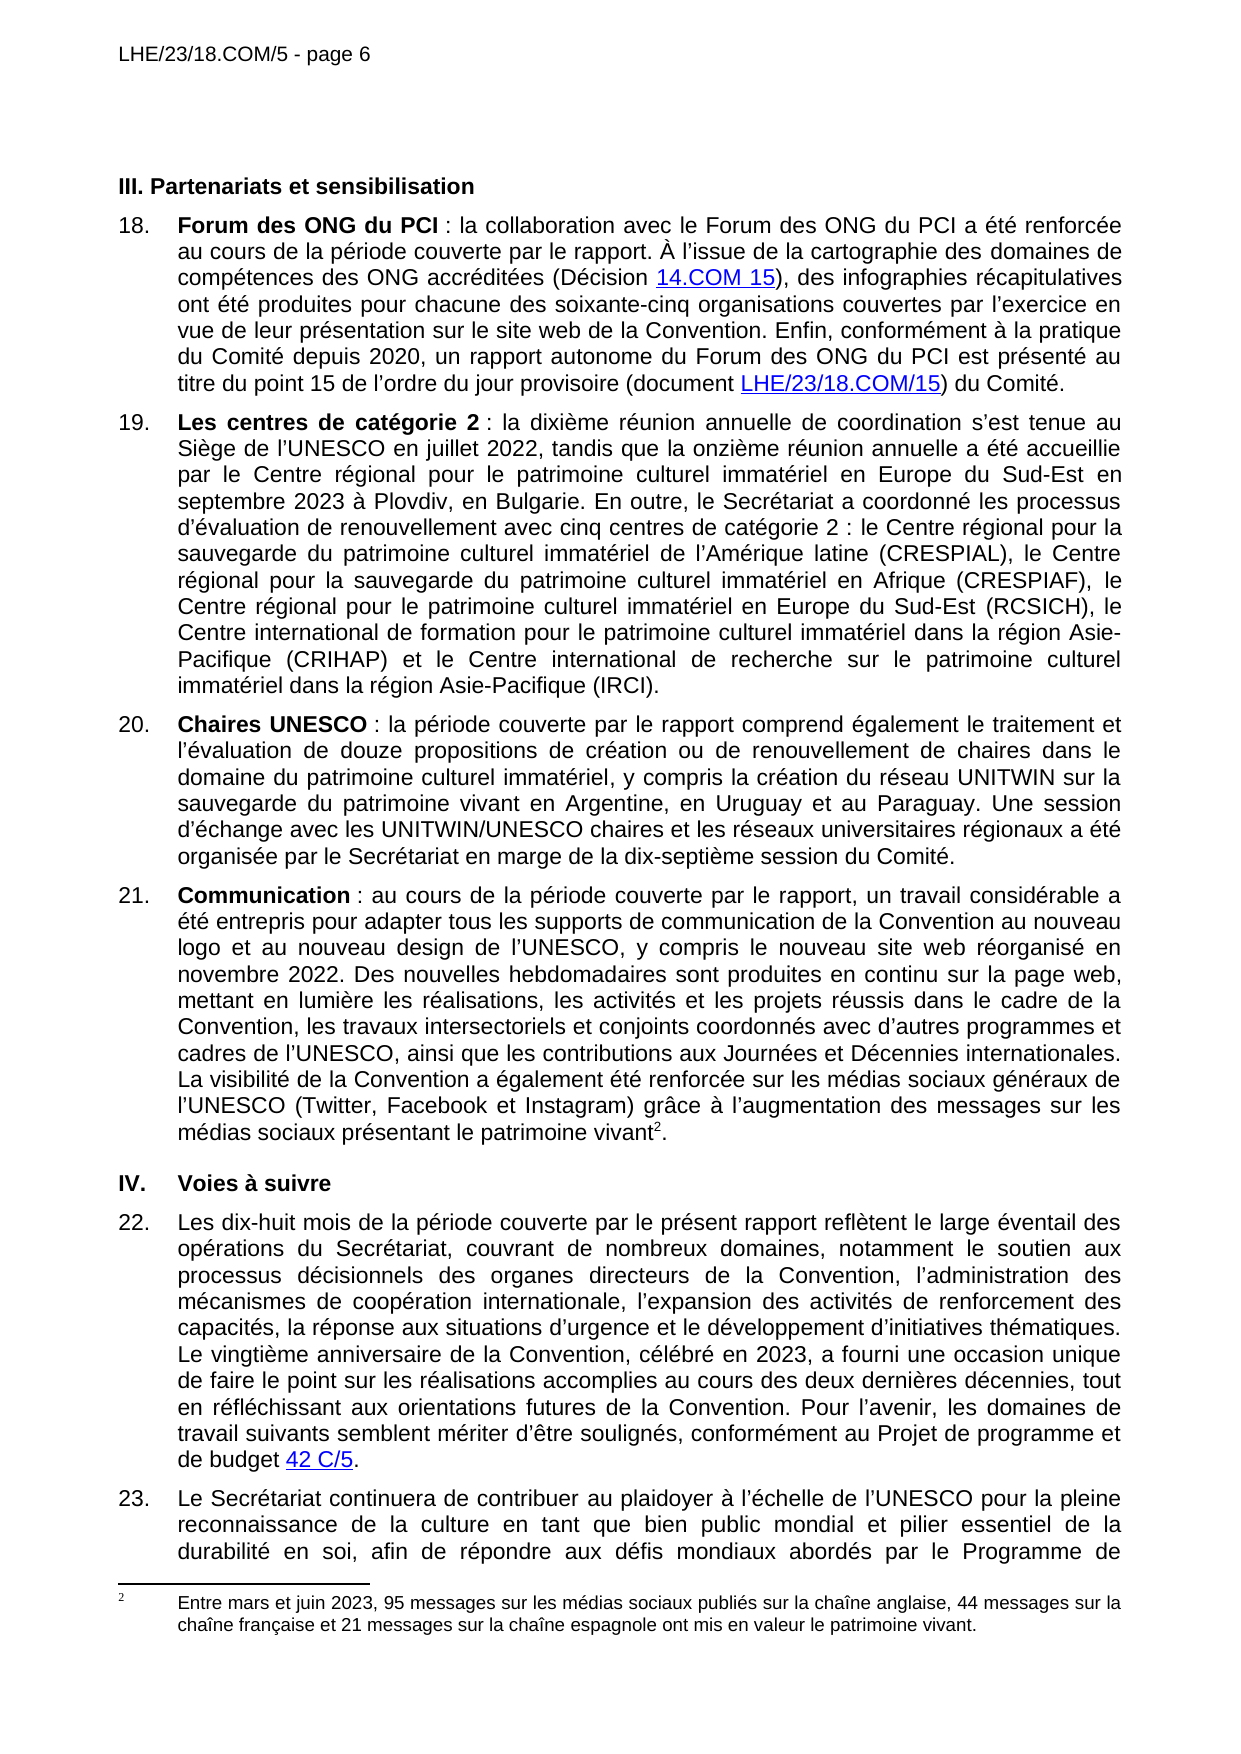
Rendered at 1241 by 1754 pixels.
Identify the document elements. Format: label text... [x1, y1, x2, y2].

list Chaires UNESCO : la période couverte par le rapport comprend également le traitement et l’évaluation de douze propositions de création ou de renouvellement de chaires dans le domaine du patrimoine culturel immatériel, y compris la création du réseau UNITWIN sur la sauvegarde du patrimoine vivant en Argentine, en Uruguay et au Paraguay. Une session d’échange avec les UNITWIN/UNESCO chaires et les réseaux universitaires régionaux a été organisée par le Secrétariat en marge de la dix-septième session du Comité. [118, 711, 1122, 869]
list III. Partenariats et sensibilisation [118, 173, 1122, 199]
list Les centres de catégorie 2 : la dixième réunion annuelle de coordination s’est tenue au Siège de l’UNESCO en juillet 2022, tandis que la onzième réunion annuelle a été accueillie par le Centre régional pour le patrimoine culturel immatériel en Europe du Sud-Est en septembre 2023 à Plovdiv, en Bulgarie. En outre, le Secrétariat a coordonné les processus d’évaluation de renouvellement avec cinq centres de catégorie 2 : le Centre régional pour la sauvegarde du patrimoine culturel immatériel de l’Amérique latine (CRESPIAL), le Centre régional pour la sauvegarde du patrimoine culturel immatériel en Afrique (CRESPIAF), le Centre régional pour le patrimoine culturel immatériel en Europe du Sud-Est (RCSICH), le Centre international de formation pour le patrimoine culturel immatériel dans la région Asie-Pacifique (CRIHAP) et le Centre international de recherche sur le patrimoine culturel immatériel dans la région Asie-Pacifique (IRCI). [118, 408, 1122, 698]
list Les dix-huit mois de la période couverte par le présent rapport reflètent le large éventail des opérations du Secrétariat, couvrant de nombreux domaines, notamment le soutien aux processus décisionnels des organes directeurs de la Convention, l’administration des mécanismes de coopération internationale, l’expansion des activités de renforcement des capacités, la réponse aux situations d’urgence et le développement d’initiatives thématiques. Le vingtième anniversaire de la Convention, célébré en 2023, a fourni une occasion unique de faire le point sur les réalisations accomplies au cours des deux dernières décennies, tout en réfléchissant aux orientations futures de la Convention. Pour l’avenir, les domaines de travail suivants semblent mériter d’être soulignés, conformément au Projet de programme et de budget 42 C/5. [118, 1209, 1122, 1472]
list IV. Voies à suivre [118, 1170, 1122, 1196]
list Communication : au cours de la période couverte par le rapport, un travail considérable a été entrepris pour adapter tous les supports de communication de la Convention au nouveau logo et au nouveau design de l’UNESCO, y compris le nouveau site web réorganisé en novembre 2022. Des nouvelles hebdomadaires sont produites en continu sur la page web, mettant en lumière les réalisations, les activités et les projets réussis dans le cadre de la Convention, les travaux intersectoriels et conjoints coordonnés avec d’autres programmes et cadres de l’UNESCO, ainsi que les contributions aux Journées et Décennies internationales. La visibilité de la Convention a également été renforcée sur les médias sociaux généraux de l’UNESCO (Twitter, Facebook et Instagram) grâce à l’augmentation des messages sur les médias sociaux présentant le patrimoine vivant. [118, 882, 1122, 1145]
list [118, 1485, 1122, 1564]
list Forum des ONG du PCI : la collaboration avec le Forum des ONG du PCI a été renforcée au cours de la période couverte par le rapport. À l’issue de la cartographie des domaines de compétences des ONG accréditées (Décision 14.COM 15), des infographies récapitulatives ont été produites pour chacune des soixante-cinq organisations couvertes par l’exercice en vue de leur présentation sur le site web de la Convention. Enfin, conformément à la pratique du Comité depuis 2020, un rapport autonome du Forum des ONG du PCI est présenté au titre du point 15 de l’ordre du jour provisoire (document LHE/23/18.COM/15) du Comité. [118, 212, 1122, 396]
